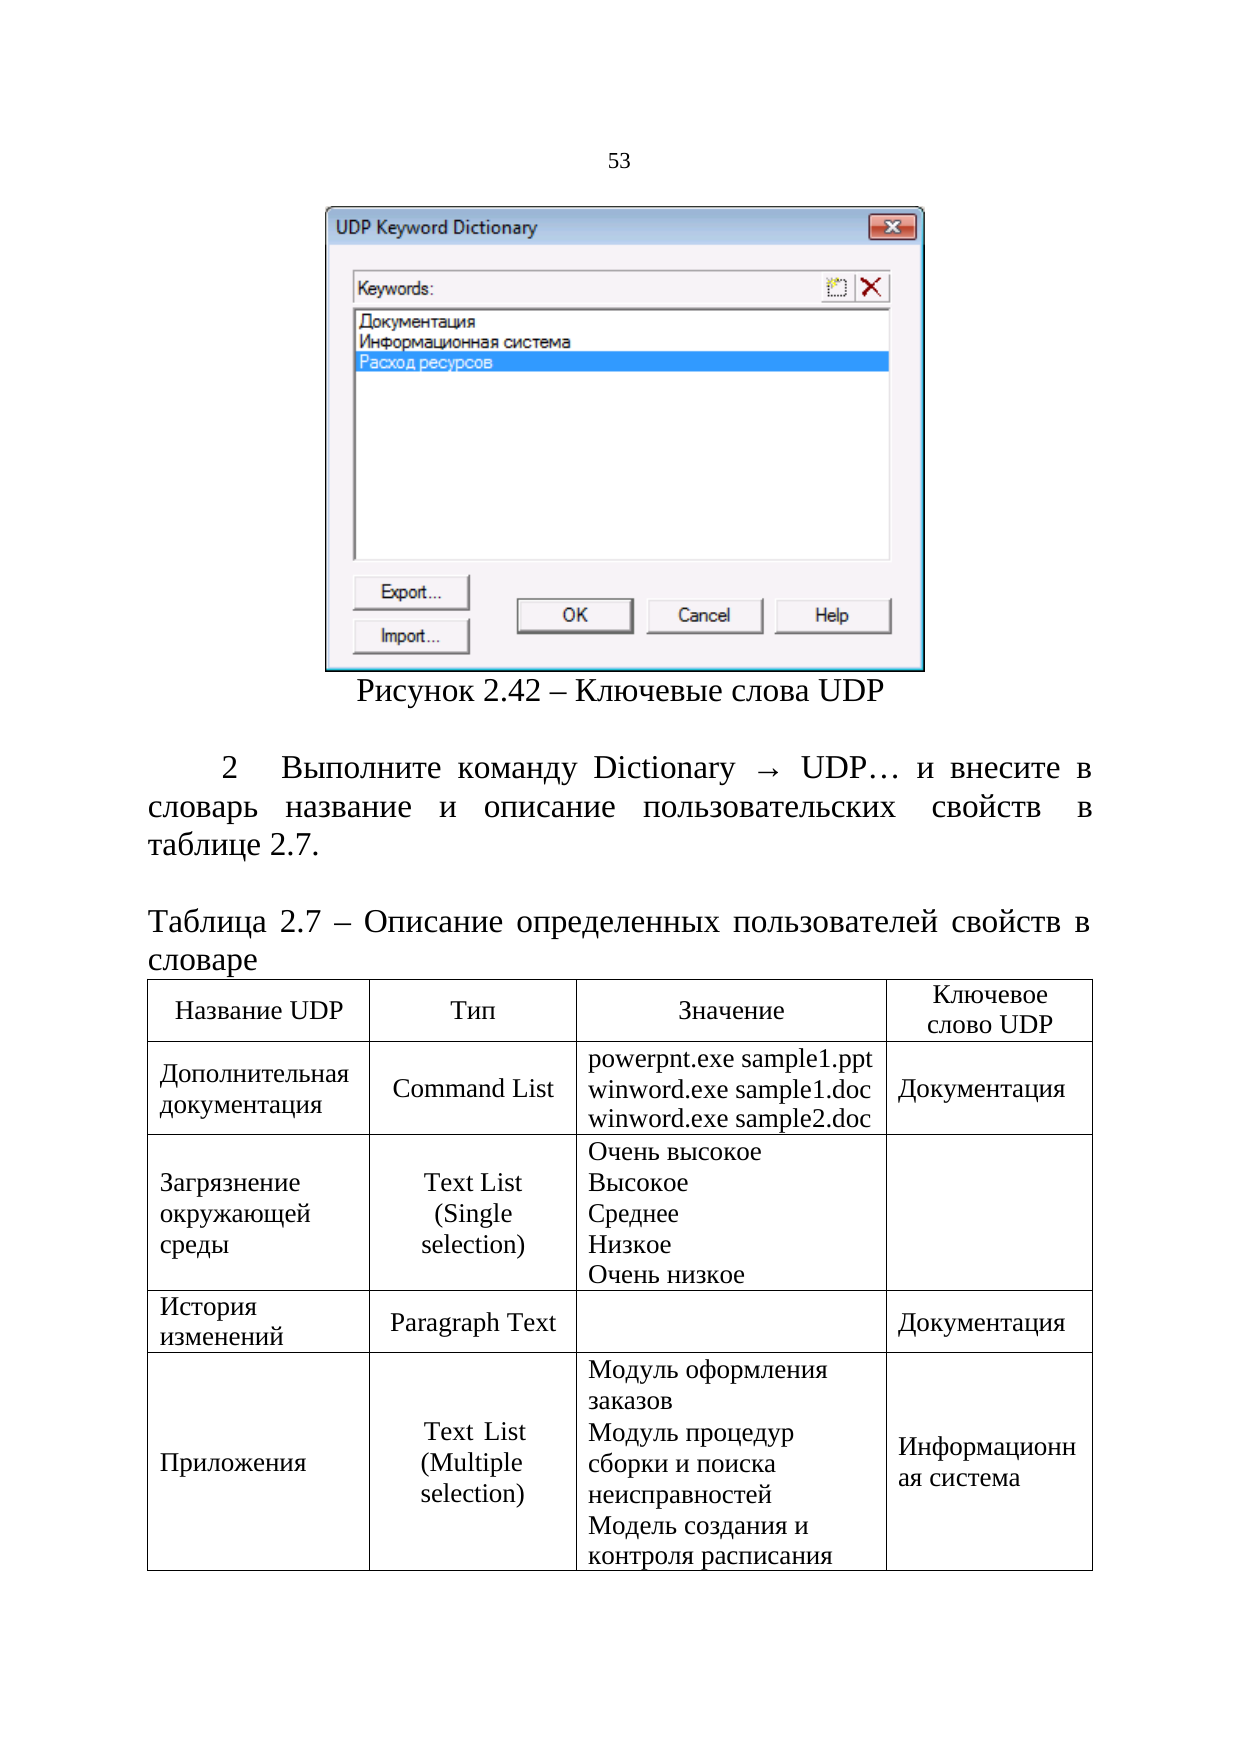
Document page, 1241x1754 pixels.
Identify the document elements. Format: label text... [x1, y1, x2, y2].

list Выполните команду Dictionary → UDP… и внесите в словарь название и описание пользовательских свойств в таблице 2.7. [148, 748, 1093, 863]
table_header Название UDP [148, 980, 369, 1041]
table_cell История изменений [148, 1291, 369, 1352]
table_header Ключевое слово UDP [887, 980, 1092, 1041]
table_cell Command List [370, 1042, 576, 1134]
table_cell Text List (Single selection) [370, 1135, 576, 1290]
table_cell Дополнительная документация [148, 1042, 369, 1134]
table_cell Документация [887, 1291, 1092, 1352]
picture [325, 206, 925, 672]
table_cell Информационн ая система [887, 1353, 1092, 1570]
table_cell Paragraph Text [370, 1291, 576, 1352]
table_cell Документация [887, 1042, 1092, 1134]
table_cell Приложения [148, 1353, 369, 1570]
text Таблица 2.7 – Описание определенных пользователей свойств в словаре [148, 901, 1134, 978]
table_cell Text List (Multiple selection) [370, 1353, 576, 1570]
table_cell [577, 1291, 886, 1352]
text Рисунок 2.42 – Ключевые слова UDP [172, 672, 1069, 709]
table_header Тип [370, 980, 576, 1041]
table_cell Модуль оформления заказов Модуль процедур сборки и поиска неисправностей Модель создания и контроля расписания [577, 1353, 886, 1570]
table_cell Очень высокое Высокое Среднее Низкое Очень низкое [577, 1135, 886, 1290]
table_cell Загрязнение окружающей среды [148, 1135, 369, 1290]
table_cell [887, 1135, 1092, 1290]
table_header Значение [577, 980, 886, 1041]
table_cell powerpnt.exe sample1.ppt winword.exe sample1.doc winword.exe sample2.doc [577, 1042, 886, 1134]
